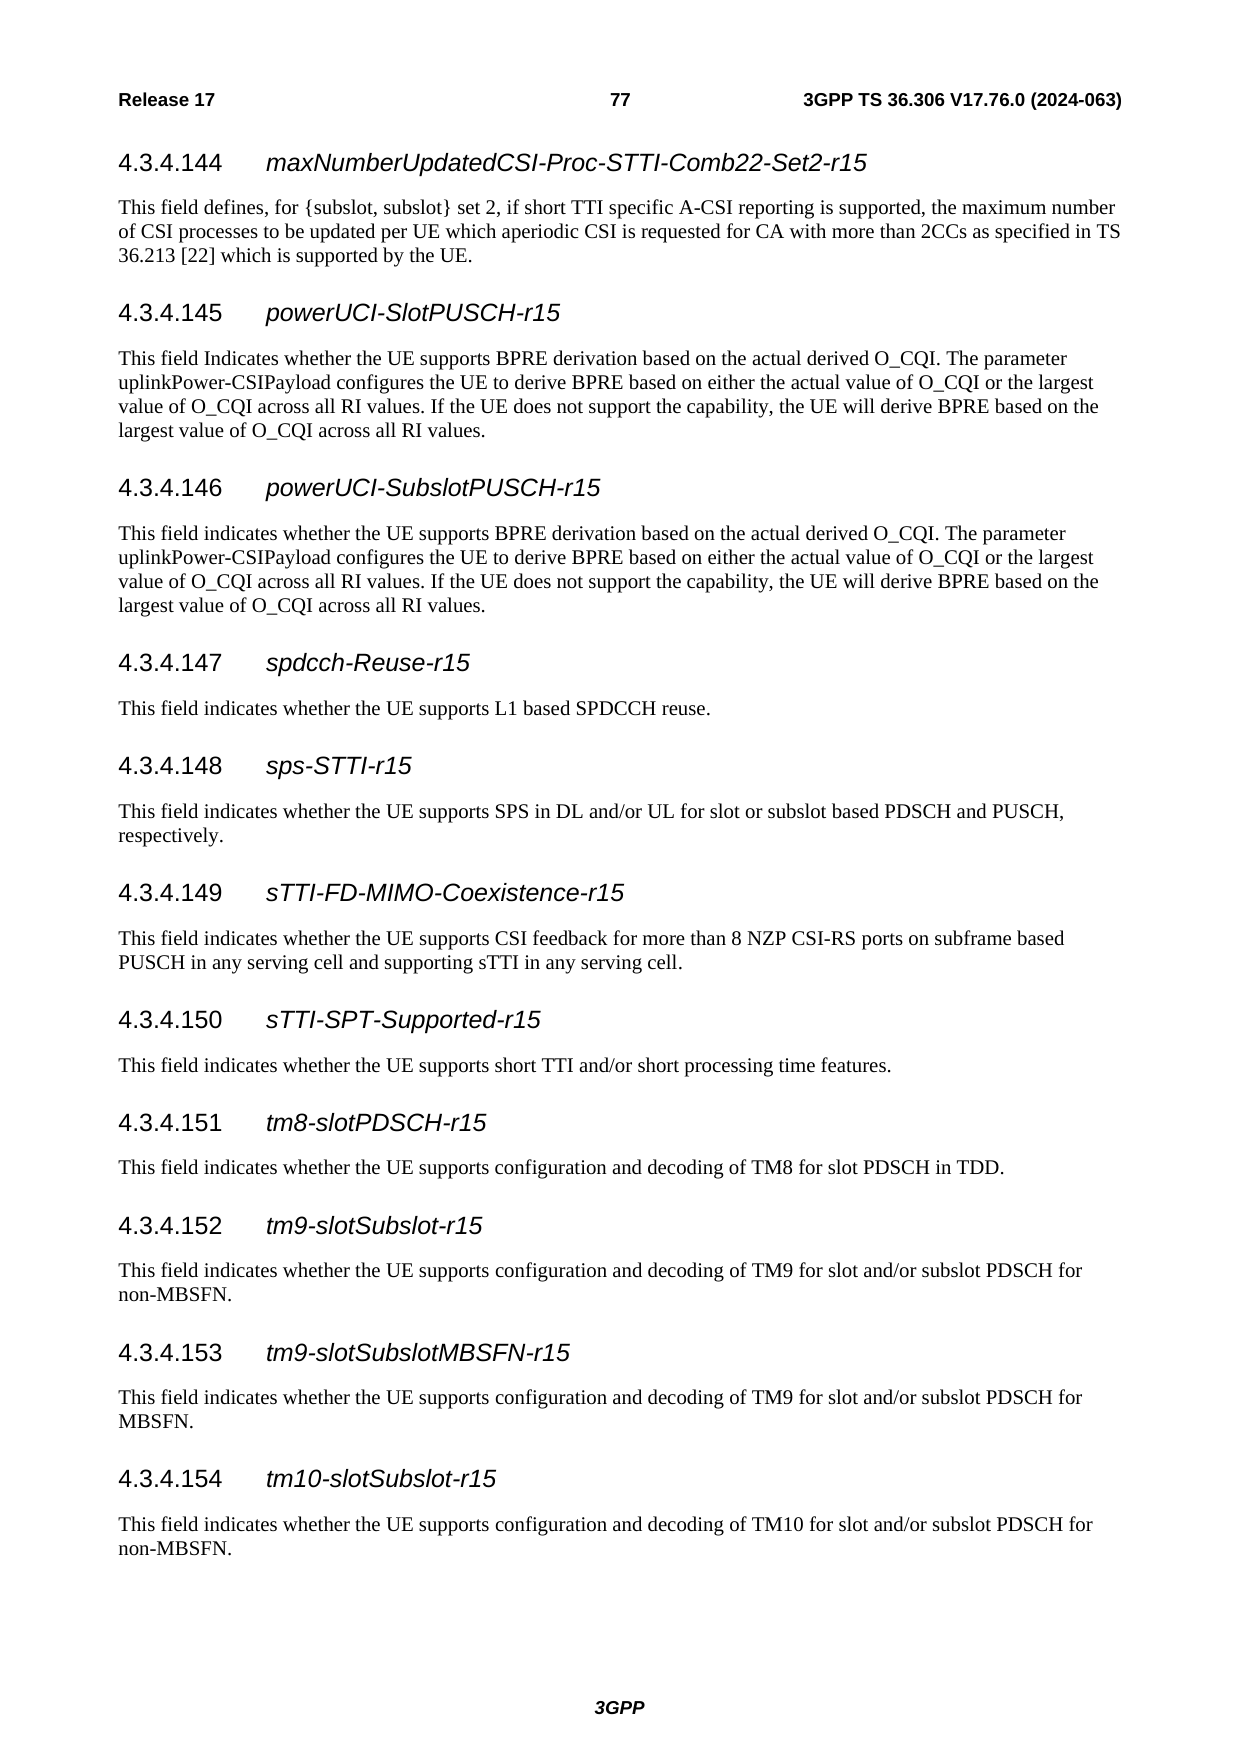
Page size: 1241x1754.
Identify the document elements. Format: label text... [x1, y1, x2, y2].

subtitle 4.3.4.153 tm9-slotSubslotMBSFN-r15 [118, 1337, 1122, 1366]
text This field defines, for {subslot, subslot} set 2, if short TTI specific A-CSI reporting is supported, the maximum number of CSI processes to be updated per UE which aperiodic CSI is requested for CA with more than 2CCs as specified in TS 36.213 [22] which is supported by the UE. [118, 195, 1122, 267]
text This field indicates whether the UE supports configuration and decoding of TM10 for slot and/or subslot PDSCH for non-MBSFN. [118, 1512, 1122, 1560]
text This field indicates whether the UE supports configuration and decoding of TM9 for slot and/or subslot PDSCH for non-MBSFN. [118, 1258, 1122, 1306]
subtitle 4.3.4.154 tm10-slotSubslot-r15 [118, 1464, 1122, 1493]
text This field indicates whether the UE supports BPRE derivation based on the actual derived O_CQI. The parameter uplinkPower-CSIPayload configures the UE to derive BPRE based on either the actual value of O_CQI or the largest value of O_CQI across all RI values. If the UE does not support the capability, the UE will derive BPRE based on the largest value of O_CQI across all RI values. [118, 521, 1122, 617]
subtitle 4.3.4.152 tm9-slotSubslot-r15 [118, 1211, 1122, 1239]
subtitle 4.3.4.148 sps-STTI-r15 [118, 751, 1122, 780]
text This field indicates whether the UE supports SPS in DL and/or UL for slot or subslot based PDSCH and PUSCH, respectively. [118, 799, 1122, 847]
text This field indicates whether the UE supports configuration and decoding of TM9 for slot and/or subslot PDSCH for MBSFN. [118, 1385, 1122, 1433]
subtitle 4.3.4.150 sTTI-SPT-Supported-r15 [118, 1005, 1122, 1034]
text This field indicates whether the UE supports CSI feedback for more than 8 NZP CSI-RS ports on subframe based PUSCH in any serving cell and supporting sTTI in any serving cell. [118, 926, 1122, 974]
text This field indicates whether the UE supports configuration and decoding of TM8 for slot PDSCH in TDD. [118, 1155, 1122, 1179]
subtitle 4.3.4.146 powerUCI-SubslotPUSCH-r15 [118, 473, 1122, 502]
text This field indicates whether the UE supports L1 based SPDCCH reuse. [118, 696, 1122, 720]
text This field indicates whether the UE supports short TTI and/or short processing time features. [118, 1052, 1122, 1077]
text This field Indicates whether the UE supports BPRE derivation based on the actual derived O_CQI. The parameter uplinkPower-CSIPayload configures the UE to derive BPRE based on either the actual value of O_CQI or the largest value of O_CQI across all RI values. If the UE does not support the capability, the UE will derive BPRE based on the largest value of O_CQI across all RI values. [118, 346, 1122, 442]
subtitle 4.3.4.144 maxNumberUpdatedCSI-Proc-STTI-Comb22-Set2-r15 [118, 147, 1122, 176]
subtitle 4.3.4.151 tm8-slotPDSCH-r15 [118, 1108, 1122, 1137]
subtitle 4.3.4.149 sTTI-FD-MIMO-Coexistence-r15 [118, 878, 1122, 907]
subtitle 4.3.4.145 powerUCI-SlotPUSCH-r15 [118, 298, 1122, 327]
subtitle 4.3.4.147 spdcch-Reuse-r15 [118, 648, 1122, 677]
